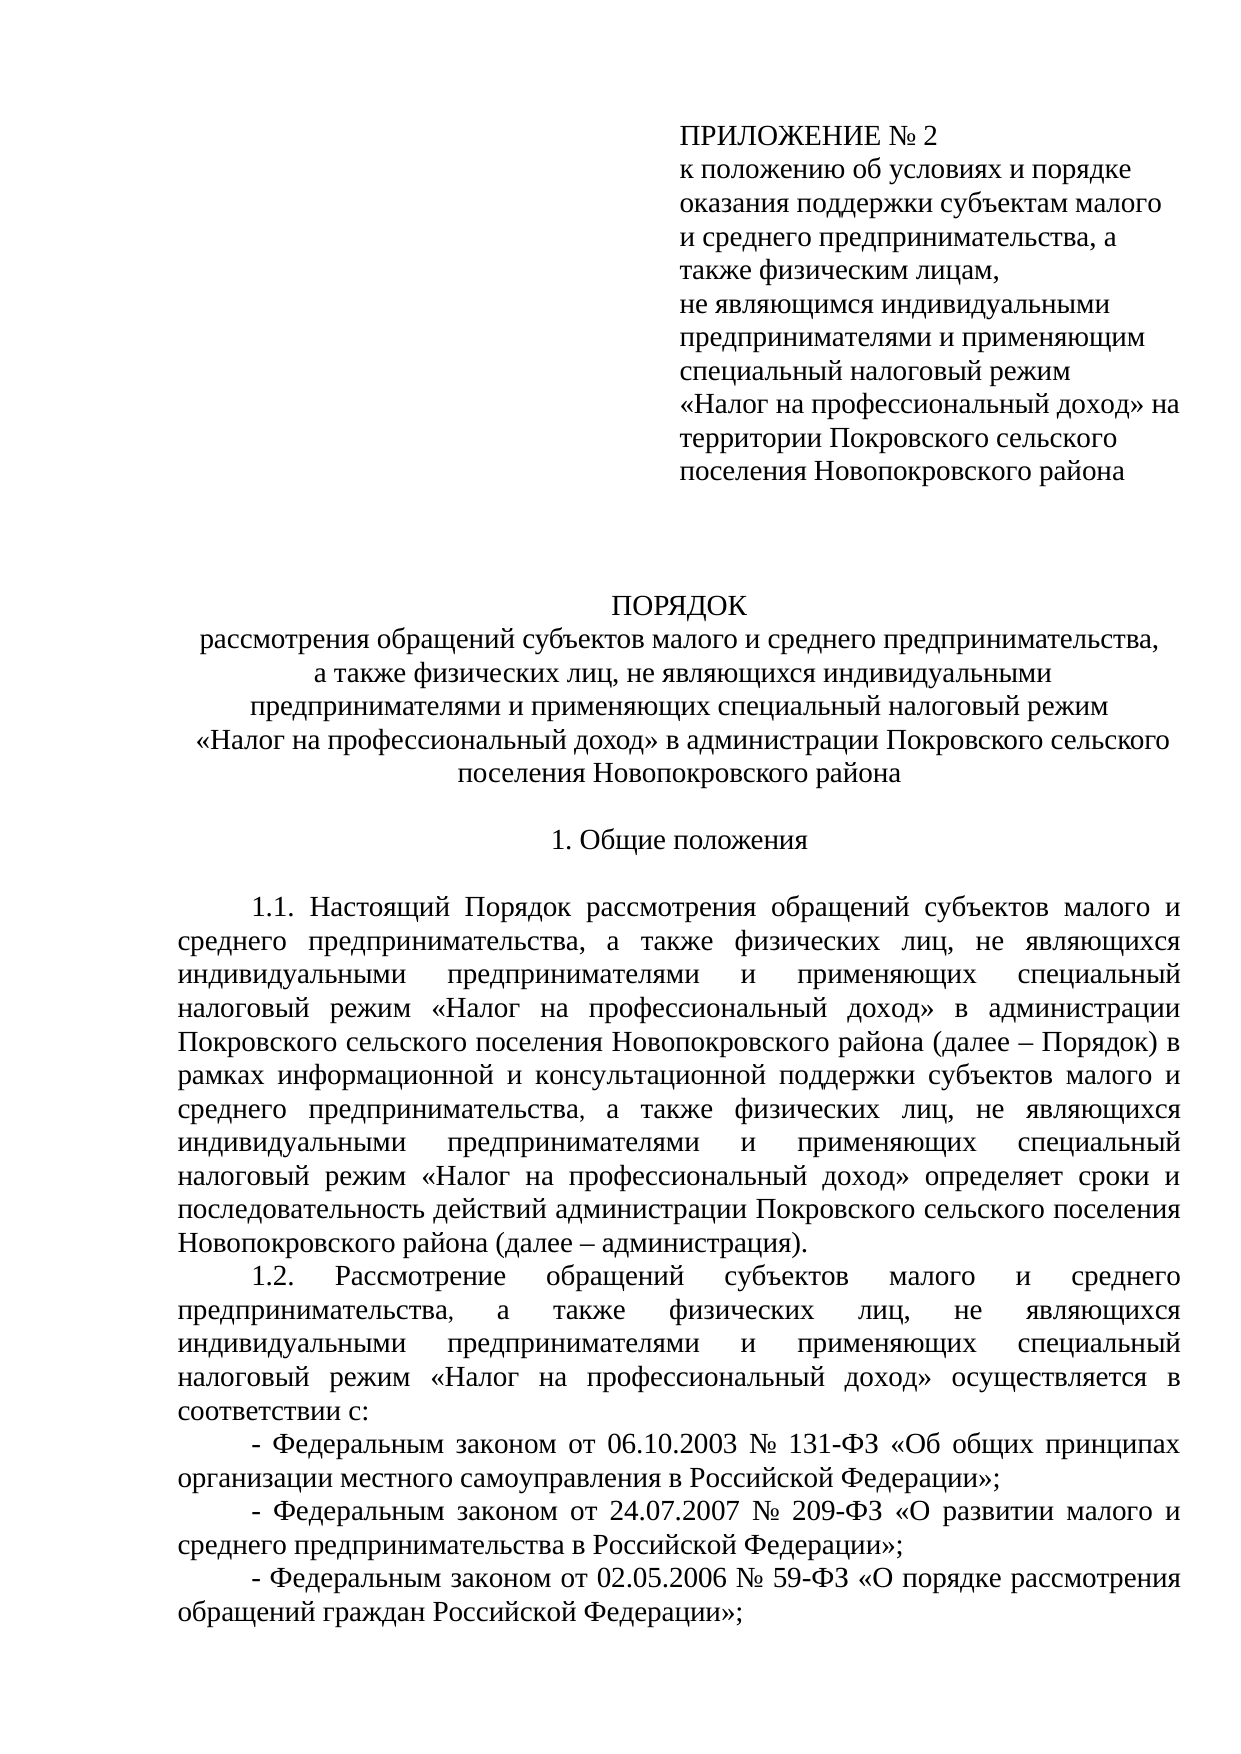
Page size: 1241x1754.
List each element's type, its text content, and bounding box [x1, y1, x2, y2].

text «Налог на профессиональный доход» на [679, 386, 1181, 420]
text к положению об условиях и порядке оказания поддержки субъектам малого и среднего предпринимательства, а также физическим лицам, [679, 152, 1181, 286]
text а также физических лиц, не являющихся индивидуальными [177, 655, 1181, 688]
text - Федеральным законом от 24.07.2007 № 209-ФЗ «О развитии малого и среднего предпринимательства в Российской Федерации»; [177, 1493, 1181, 1560]
text рассмотрения обращений субъектов малого и среднего предпринимательства, [177, 621, 1181, 655]
text 1. Общие положения [177, 822, 1181, 856]
text 1.1. Настоящий Порядок рассмотрения обращений субъектов малого и среднего предпринимательства, а также физических лиц, не являющихся индивидуальными предпринимателями и применяющих специальный налоговый режим «Налог на профессиональный доход» в администрации Покровского сельского поселения Новопокровского района (далее – Порядок) в рамках информационной и консультационной поддержки субъектов малого и среднего предпринимательства, а также физических лиц, не являющихся индивидуальными предпринимателями и применяющих специальный налоговый режим «Налог на профессиональный доход» определяет сроки и последовательность действий администрации Покровского сельского поселения Новопокровского района (далее – администрация). [177, 889, 1181, 1258]
text «Налог на профессиональный доход» в администрации Покровского сельского поселения Новопокровского района [177, 722, 1181, 789]
text территории Покровского сельского поселения Новопокровского района [679, 420, 1181, 487]
text ПРИЛОЖЕНИЕ № 2 [679, 118, 1181, 152]
text 1.2. Рассмотрение обращений субъектов малого и среднего предпринимательства, а также физических лиц, не являющихся индивидуальными предпринимателями и применяющих специальный налоговый режим «Налог на профессиональный доход» осуществляется в соответствии с: [177, 1258, 1181, 1426]
text ПОРЯДОК [177, 588, 1181, 621]
text предпринимателями и применяющих специальный налоговый режим [177, 688, 1181, 722]
text не являющимся индивидуальными предпринимателями и применяющим специальный налоговый режим [679, 286, 1181, 386]
text - Федеральным законом от 02.05.2006 № 59-ФЗ «О порядке рассмотрения обращений граждан Российской Федерации»; [177, 1560, 1181, 1627]
text - Федеральным законом от 06.10.2003 № 131-ФЗ «Об общих принципах организации местного самоуправления в Российской Федерации»; [177, 1426, 1181, 1493]
